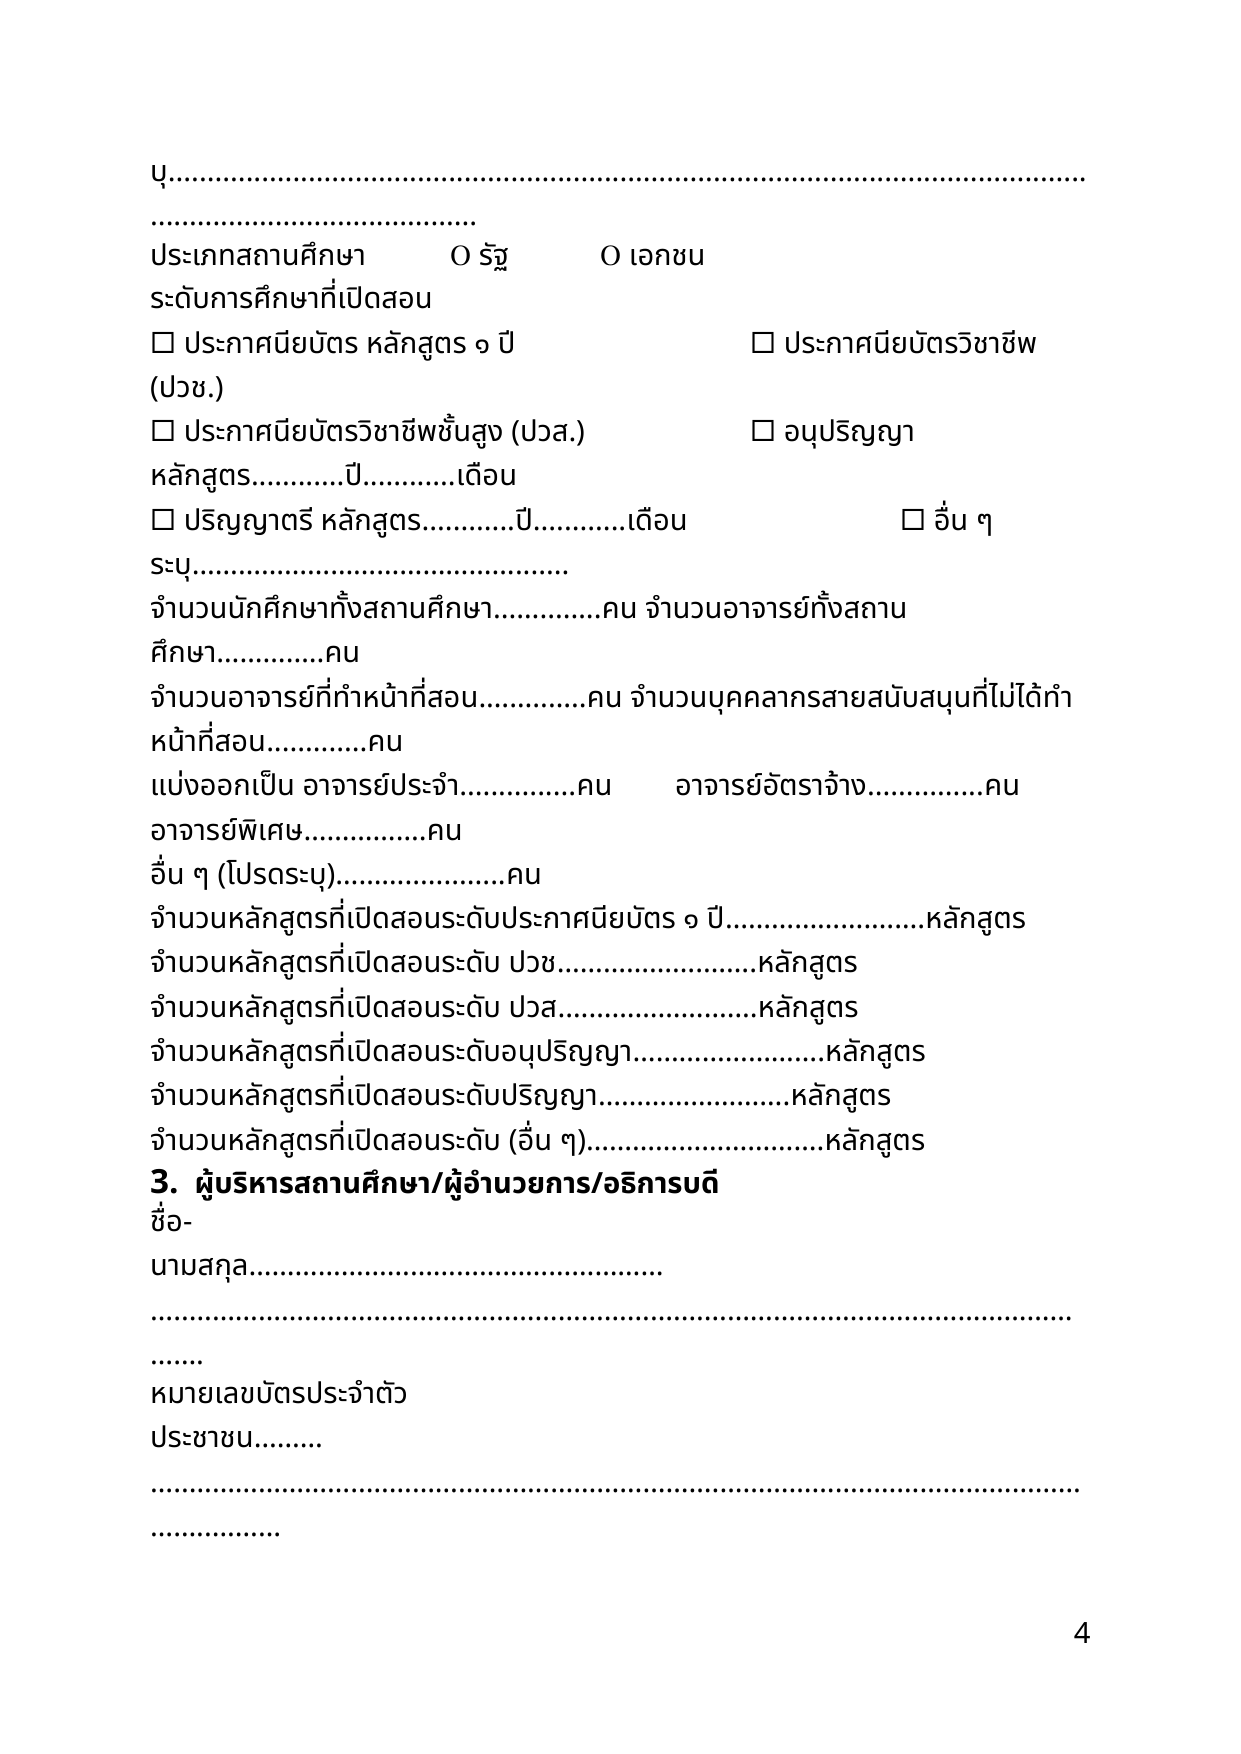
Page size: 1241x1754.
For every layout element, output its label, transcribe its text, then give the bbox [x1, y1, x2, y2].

list ชื่อ-นามสกุล…………………………………………………..……………………………………………………….…………………………………………………. [150, 1201, 1090, 1373]
text ประกาศนียบัตร หลักสูตร ๑ ปี ประกาศนียบัตรวิชาชีพ (ปวช.) [150, 322, 1090, 410]
list หมายเลขบัตรประจำตัวประชาชน…………..…………………..……………………………………….………………..……………………………..……… [150, 1373, 1090, 1545]
text จำนวนหลักสูตรที่เปิดสอนระดับ (อื่น ๆ)………………………….หลักสูตร [150, 1119, 1090, 1163]
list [150, 150, 1090, 234]
list ระดับการศึกษาที่เปิดสอน [150, 278, 1090, 322]
text จำนวนอาจารย์ที่ทำหน้าที่สอน.……..…..คน จำนวนบุคคลากรสายสนับสนุนที่ไม่ได้ทำหน้าที่สอน.............คน [150, 676, 1090, 764]
text ประกาศนียบัตรวิชาชีพชั้นสูง (ปวส.) อนุปริญญา หลักสูตร............ปี............เดือน [150, 410, 1090, 499]
text จำนวนหลักสูตรที่เปิดสอนระดับ ปวช……………….…….หลักสูตร [150, 942, 1090, 986]
text จำนวนนักศึกษาทั้งสถานศึกษา...…....….คน จำนวนอาจารย์ทั้งสถานศึกษา……….….คน [150, 587, 1090, 676]
list ผู้บริหารสถานศึกษา/ผู้อำนวยการ/อธิการบดี [150, 1163, 1090, 1201]
text จำนวนหลักสูตรที่เปิดสอนระดับปริญญา…………………….หลักสูตร [150, 1074, 1090, 1119]
text ปริญญาตรี หลักสูตร............ปี............เดือน อื่น ๆ ระบุ……………………………………....... [150, 499, 1090, 587]
text จำนวนหลักสูตรที่เปิดสอนระดับ ปวส.…………………….หลักสูตร [150, 986, 1090, 1030]
list ประเภทสถานศึกษา รัฐ เอกชน [150, 234, 1090, 278]
text จำนวนหลักสูตรที่เปิดสอนระดับอนุปริญญา…………………….หลักสูตร [150, 1030, 1090, 1074]
text อื่น ๆ (โปรดระบุ)……….............คน [150, 853, 1090, 897]
text แบ่งออกเป็น อาจารย์ประจำ...............คน อาจารย์อัตราจ้าง...............คน อาจารย์พิเศษ…………….คน [150, 764, 1090, 853]
text จำนวนหลักสูตรที่เปิดสอนระดับประกาศนียบัตร ๑ ปี……………….…….หลักสูตร [150, 897, 1090, 942]
